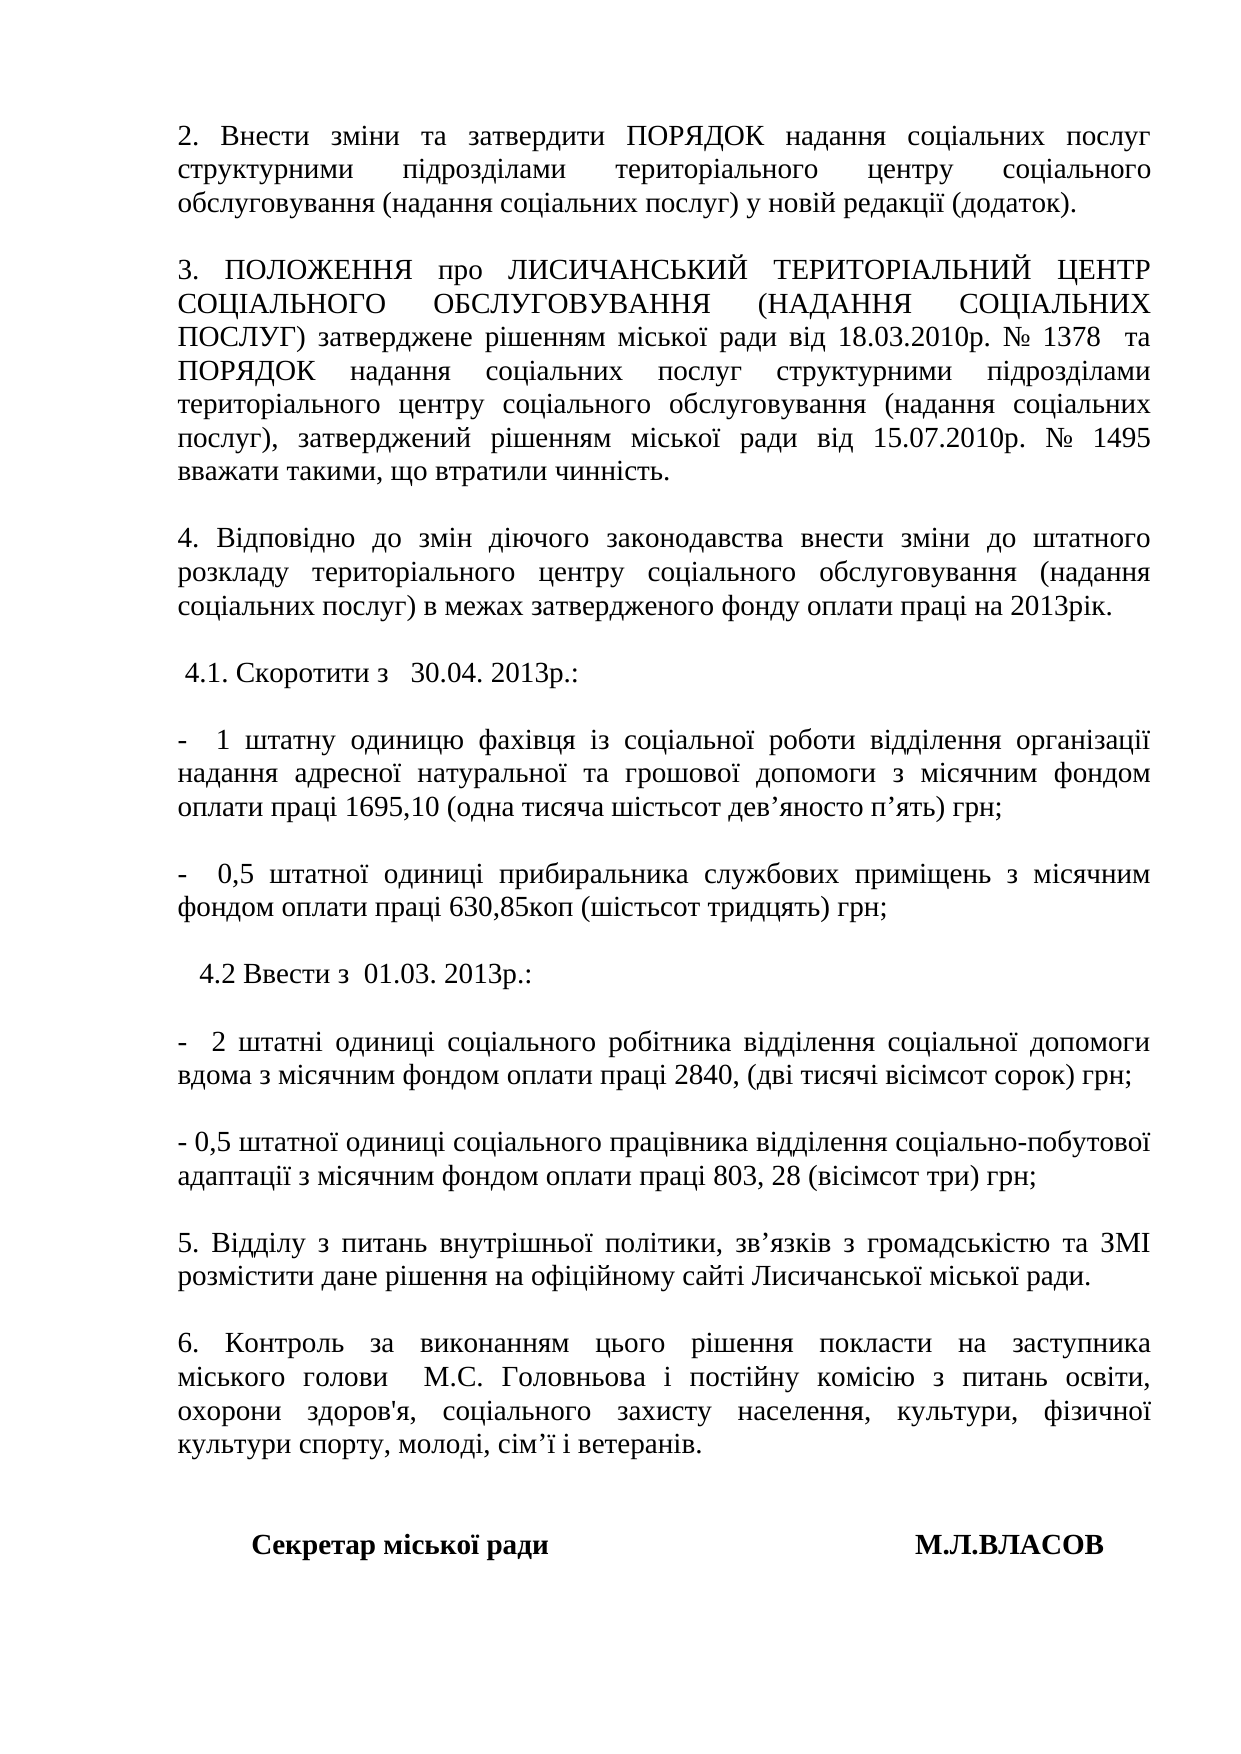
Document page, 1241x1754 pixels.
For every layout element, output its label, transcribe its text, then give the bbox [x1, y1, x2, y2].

text Секретар міської ради М.Л.ВЛАСОВ [177, 1527, 1152, 1560]
text 2. Внести зміни та затвердити ПОРЯДОК надання соціальних послуг структурними підрозділами територіального центру соціального обслуговування (надання соціальних послуг) у новій редакції (додаток). [177, 118, 1152, 219]
text 4.2 Ввести з 01.03. 2013р.: [177, 957, 1152, 990]
text 6. Контроль за виконанням цього рішення покласти на заступника міського голови М.С. Головньова і постійну комісію з питань освіти, охорони здоров'я, соціального захисту населення, культури, фізичної культури спорту, молоді, сім’ї і ветеранів. [177, 1326, 1152, 1460]
text - 2 штатні одиниці соціального робітника відділення соціальної допомоги вдома з місячним фондом оплати праці 2840, (дві тисячі вісімсот сорок) грн; [177, 1024, 1152, 1091]
text 4. Відповідно до змін діючого законодавства внести зміни до штатного розкладу територіального центру соціального обслуговування (надання соціальних послуг) в межах затвердженого фонду оплати праці на 2013рік. [177, 521, 1152, 621]
text - 0,5 штатної одиниці прибиральника службових приміщень з місячним фондом оплати праці 630,85коп (шістьсот тридцять) грн; [177, 856, 1152, 923]
text - 1 штатну одиницю фахівця із соціальної роботи відділення організації надання адресної натуральної та грошової допомоги з місячним фондом оплати праці 1695,10 (одна тисяча шістьсот дев’яносто п’ять) грн; [177, 722, 1152, 822]
text 4.1. Скоротити з 30.04. 2013р.: [177, 655, 1152, 688]
text - 0,5 штатної одиниці соціального працівника відділення соціально-побутової адаптації з місячним фондом оплати праці 803, 28 (вісімсот три) грн; [177, 1124, 1152, 1191]
text 3. ПОЛОЖЕННЯ про ЛИСИЧАНСЬКИЙ ТЕРИТОРІАЛЬНИЙ ЦЕНТР СОЦІАЛЬНОГО ОБСЛУГОВУВАННЯ (НАДАННЯ СОЦІАЛЬНИХ ПОСЛУГ) затверджене рішенням міської ради від 18.03.2010р. № 1378 та ПОРЯДОК надання соціальних послуг структурними підрозділами територіального центру соціального обслуговування (надання соціальних послуг), затверджений рішенням міської ради від 15.07.2010р. № 1495 вважати такими, що втратили чинність. [177, 252, 1152, 487]
text 5. Відділу з питань внутрішньої політики, зв’язків з громадськістю та ЗМІ розмістити дане рішення на офіційному сайті Лисичанської міської ради. [177, 1225, 1152, 1292]
